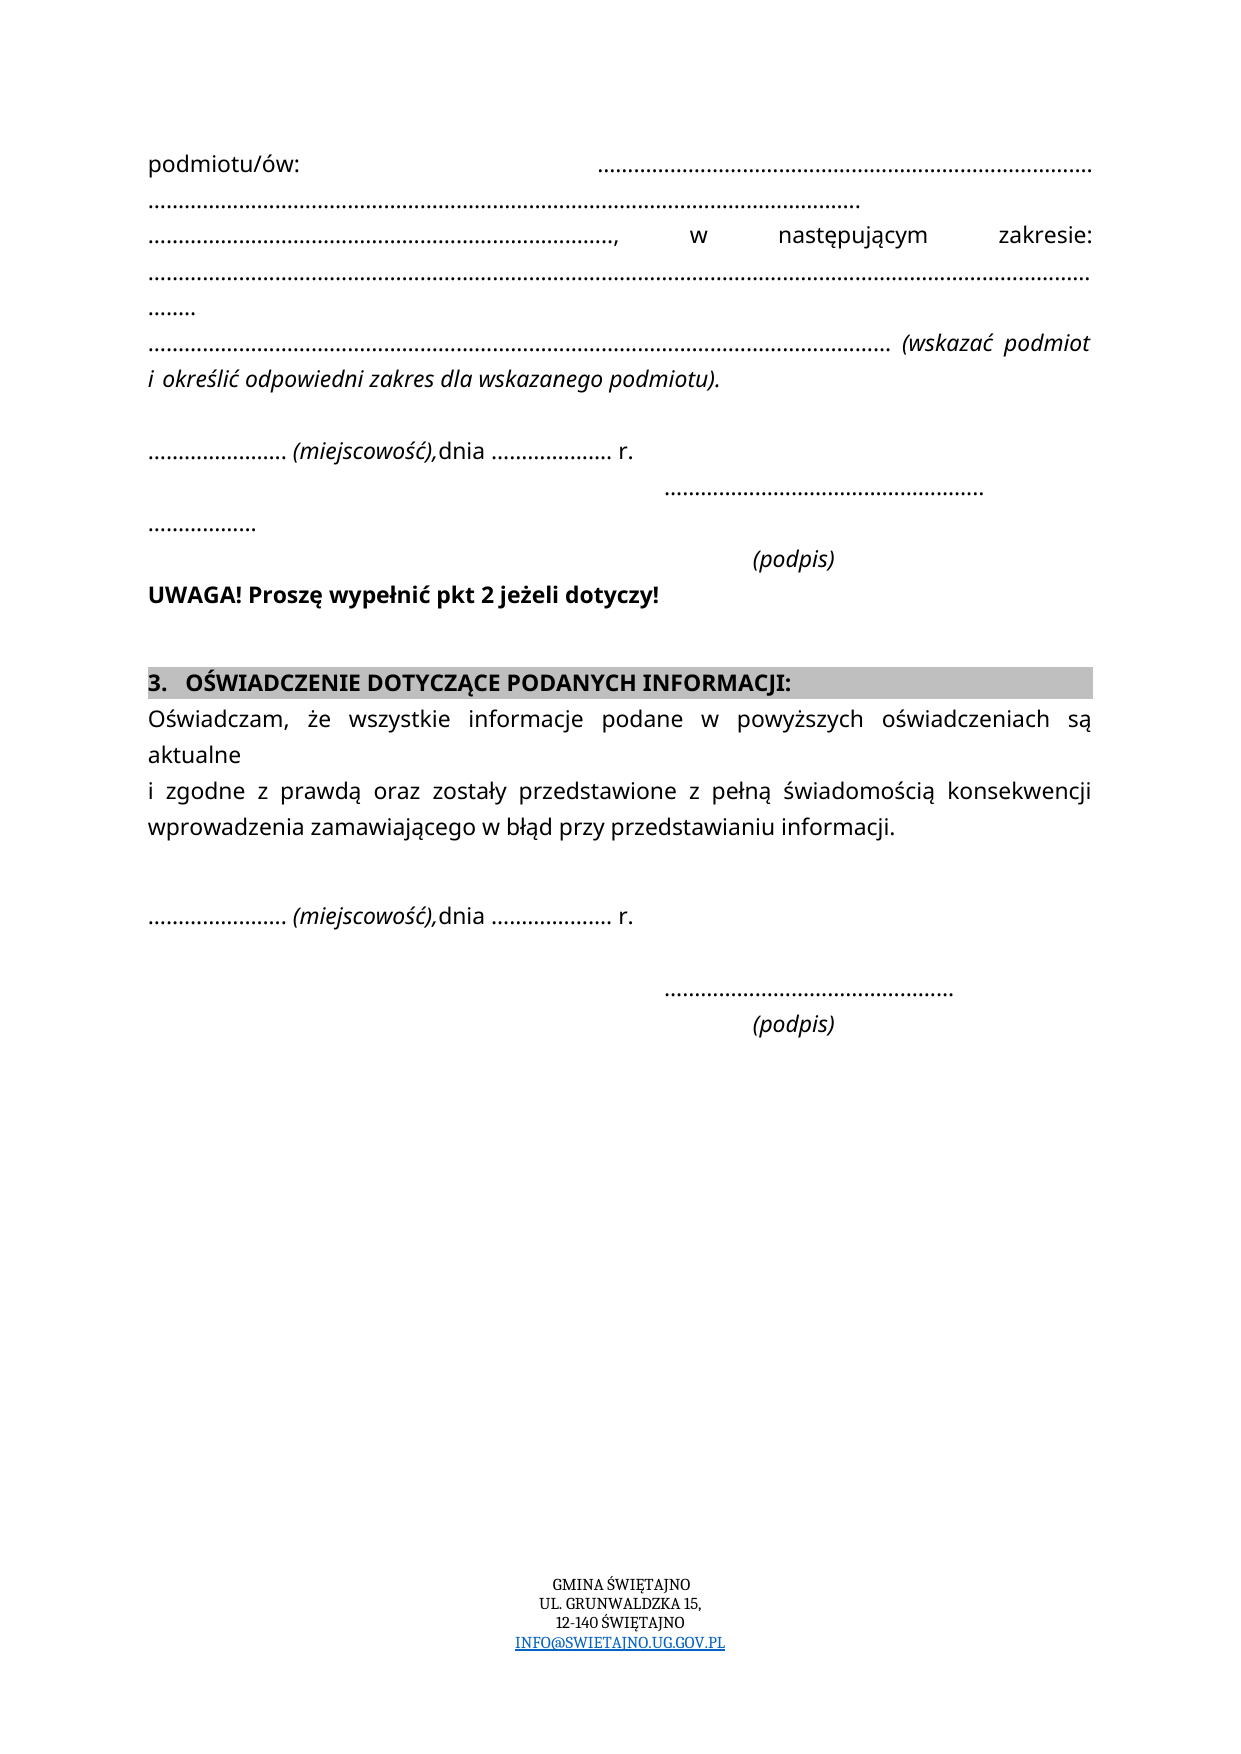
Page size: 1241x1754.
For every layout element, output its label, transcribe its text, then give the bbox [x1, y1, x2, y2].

text …………….……. (miejscowość),dnia ………….……. r. [148, 435, 1093, 466]
text UWAGA! Proszę wypełnić pkt 2 jeżeli dotyczy! [148, 579, 1093, 610]
text …………….……. (miejscowość),dnia ………….……. r. [148, 900, 1093, 931]
text …………………………………………………………………………………………………………… (wskazać podmiot i określić odpowiedni zakres dla wskazanego podmiotu). [148, 327, 1093, 394]
text (podpis) [679, 543, 1093, 574]
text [148, 148, 1093, 323]
text (podpis) [679, 1007, 1093, 1039]
text ………………………………………… [148, 972, 1093, 1003]
list OŚWIADCZENIE DOTYCZĄCE PODANYCH INFORMACJI: [148, 667, 1093, 699]
text ……………………………………………..……………… [148, 471, 1093, 538]
text Oświadczam, że wszystkie informacje podane w powyższych oświadczeniach są aktualne i zgodne z prawdą oraz zostały przedstawione z pełną świadomością konsekwencji wprowadzenia zamawiającego w błąd przy przedstawianiu informacji. [148, 703, 1093, 842]
